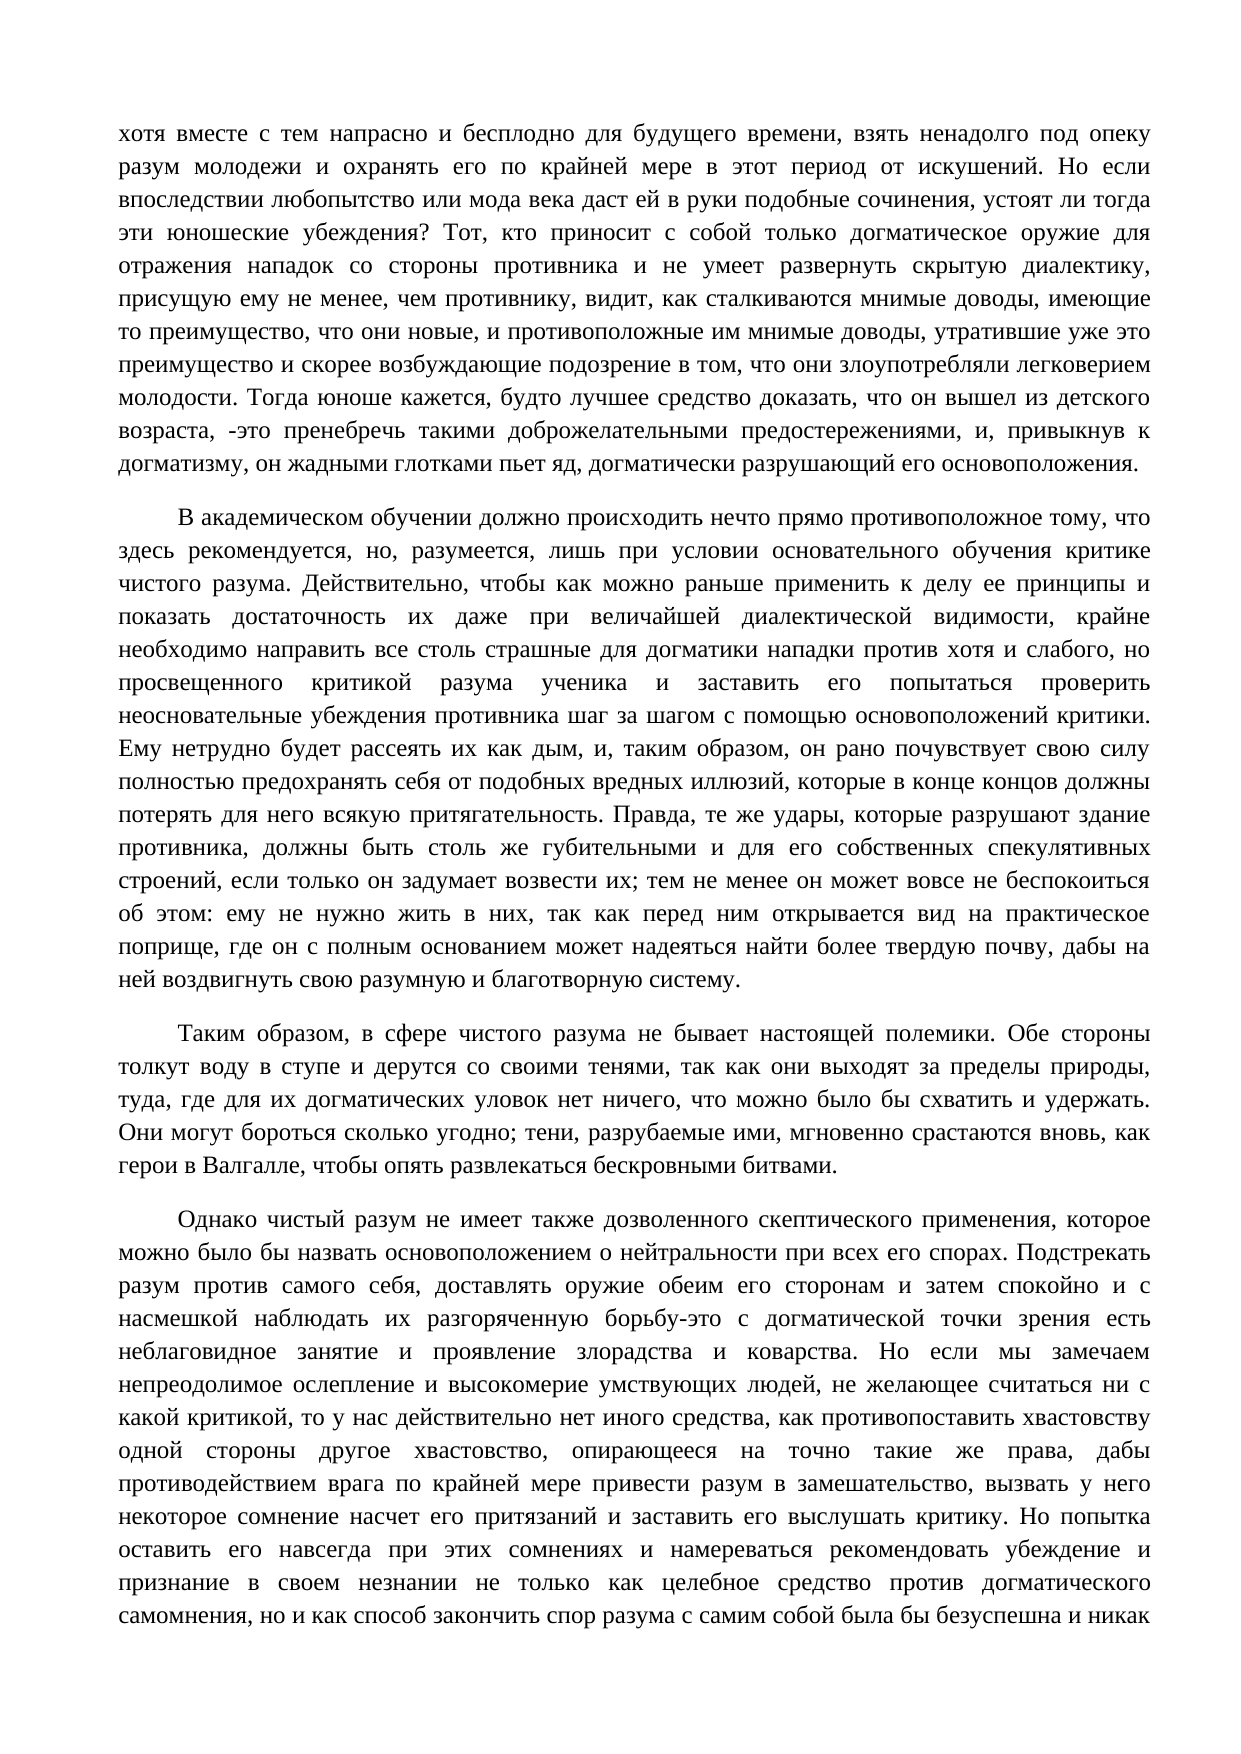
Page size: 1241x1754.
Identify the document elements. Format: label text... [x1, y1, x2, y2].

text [118, 118, 1152, 477]
text В академическом обучении должно происходить нечто прямо противоположное тому, что здесь рекомендуется, но, разумеется, лишь при условии основательного обучения критике чистого разума. Действительно, чтобы как можно раньше применить к делу ее принципы и показать достаточность их даже при величайшей диалектической видимости, крайне необходимо направить все столь страшные для догматики нападки против хотя и слабого, но просвещенного критикой разума ученика и заставить его попытаться проверить неосновательные убеждения противника шаг за шагом с помощью основоположений критики. Ему нетрудно будет рассеять их как дым, и, таким образом, он рано почувствует свою силу полностью предохранять себя от подобных вредных иллюзий, которые в конце концов должны потерять для него всякую притягательность. Правда, те же удары, которые разрушают здание противника, должны быть столь же губительными и для его собственных спекулятивных строений, если только он задумает возвести их; тем не менее он может вовсе не беспокоиться об этом: ему не нужно жить в них, так как перед ним открывается вид на практическое поприще, где он с полным основанием может надеяться найти более твердую почву, дабы на ней воздвигнуть свою разумную и благотворную систему. [118, 502, 1152, 993]
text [118, 1204, 1152, 1629]
text Таким образом, в сфере чистого разума не бывает настоящей полемики. Обе стороны толкут воду в ступе и дерутся со своими тенями, так как они выходят за пределы природы, туда, где для их догматических уловок нет ничего, что можно было бы схватить и удержать. Они могут бороться сколько угодно; тени, разрубаемые ими, мгновенно срастаются вновь, как герои в Валгалле, чтобы опять развлекаться бескровными битвами. [118, 1018, 1152, 1179]
